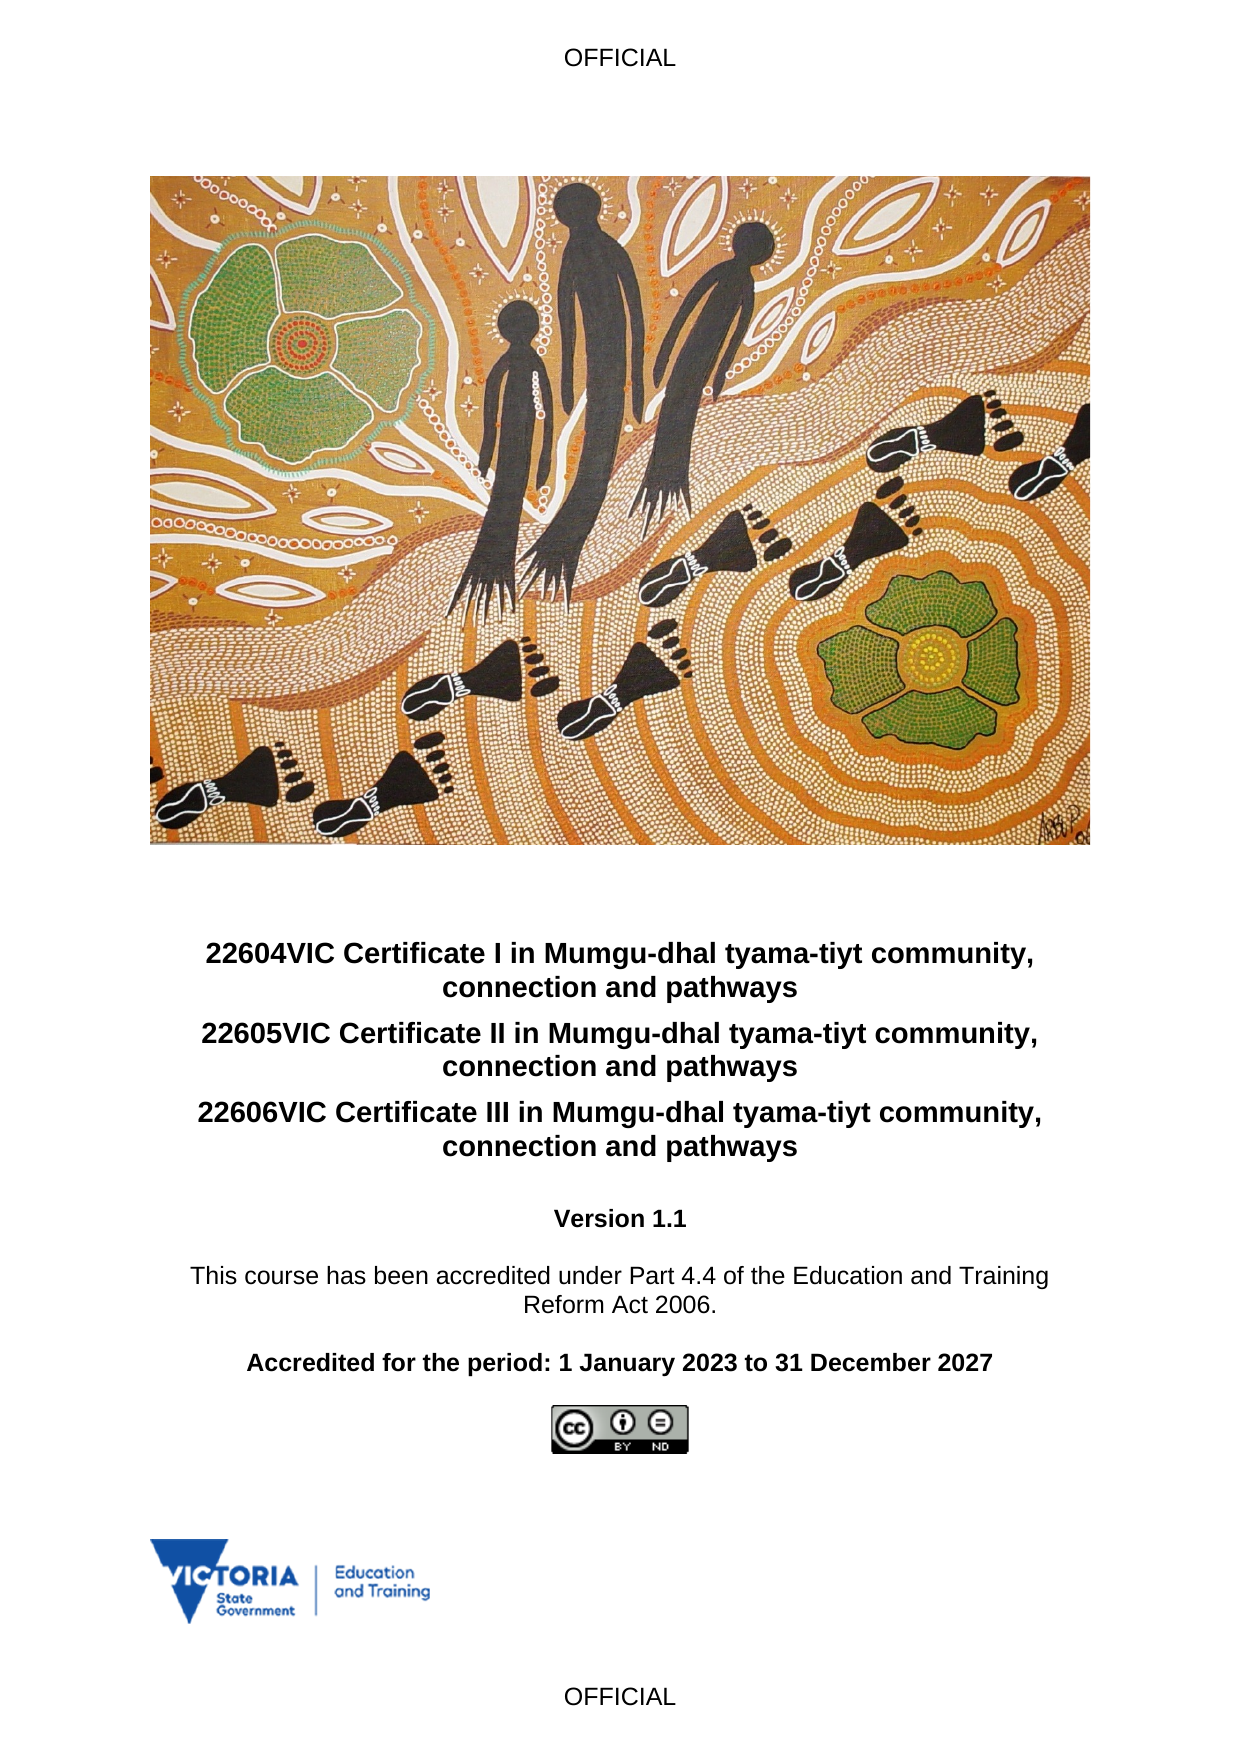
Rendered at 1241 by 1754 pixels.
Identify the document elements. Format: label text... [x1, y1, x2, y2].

text 22605VIC Certificate II in Mumgu-dhal tyama-tiyt community, connection and pathways [150, 1016, 1090, 1083]
text Accredited for the period: 1 January 2023 to 31 December 2027 [150, 1348, 1090, 1376]
picture [551, 1405, 689, 1454]
picture [150, 176, 1091, 845]
text 22606VIC Certificate III in Mumgu-dhal tyama-tiyt community, connection and pathways [150, 1096, 1090, 1163]
text 22604VIC Certificate I in Mumgu-dhal tyama-tiyt community, connection and pathways [150, 936, 1090, 1003]
text Version 1.1 [150, 1204, 1090, 1233]
picture [150, 1539, 472, 1624]
text This course has been accredited under Part 4.4 of the Education and Training Reform Act 2006. [150, 1261, 1090, 1319]
